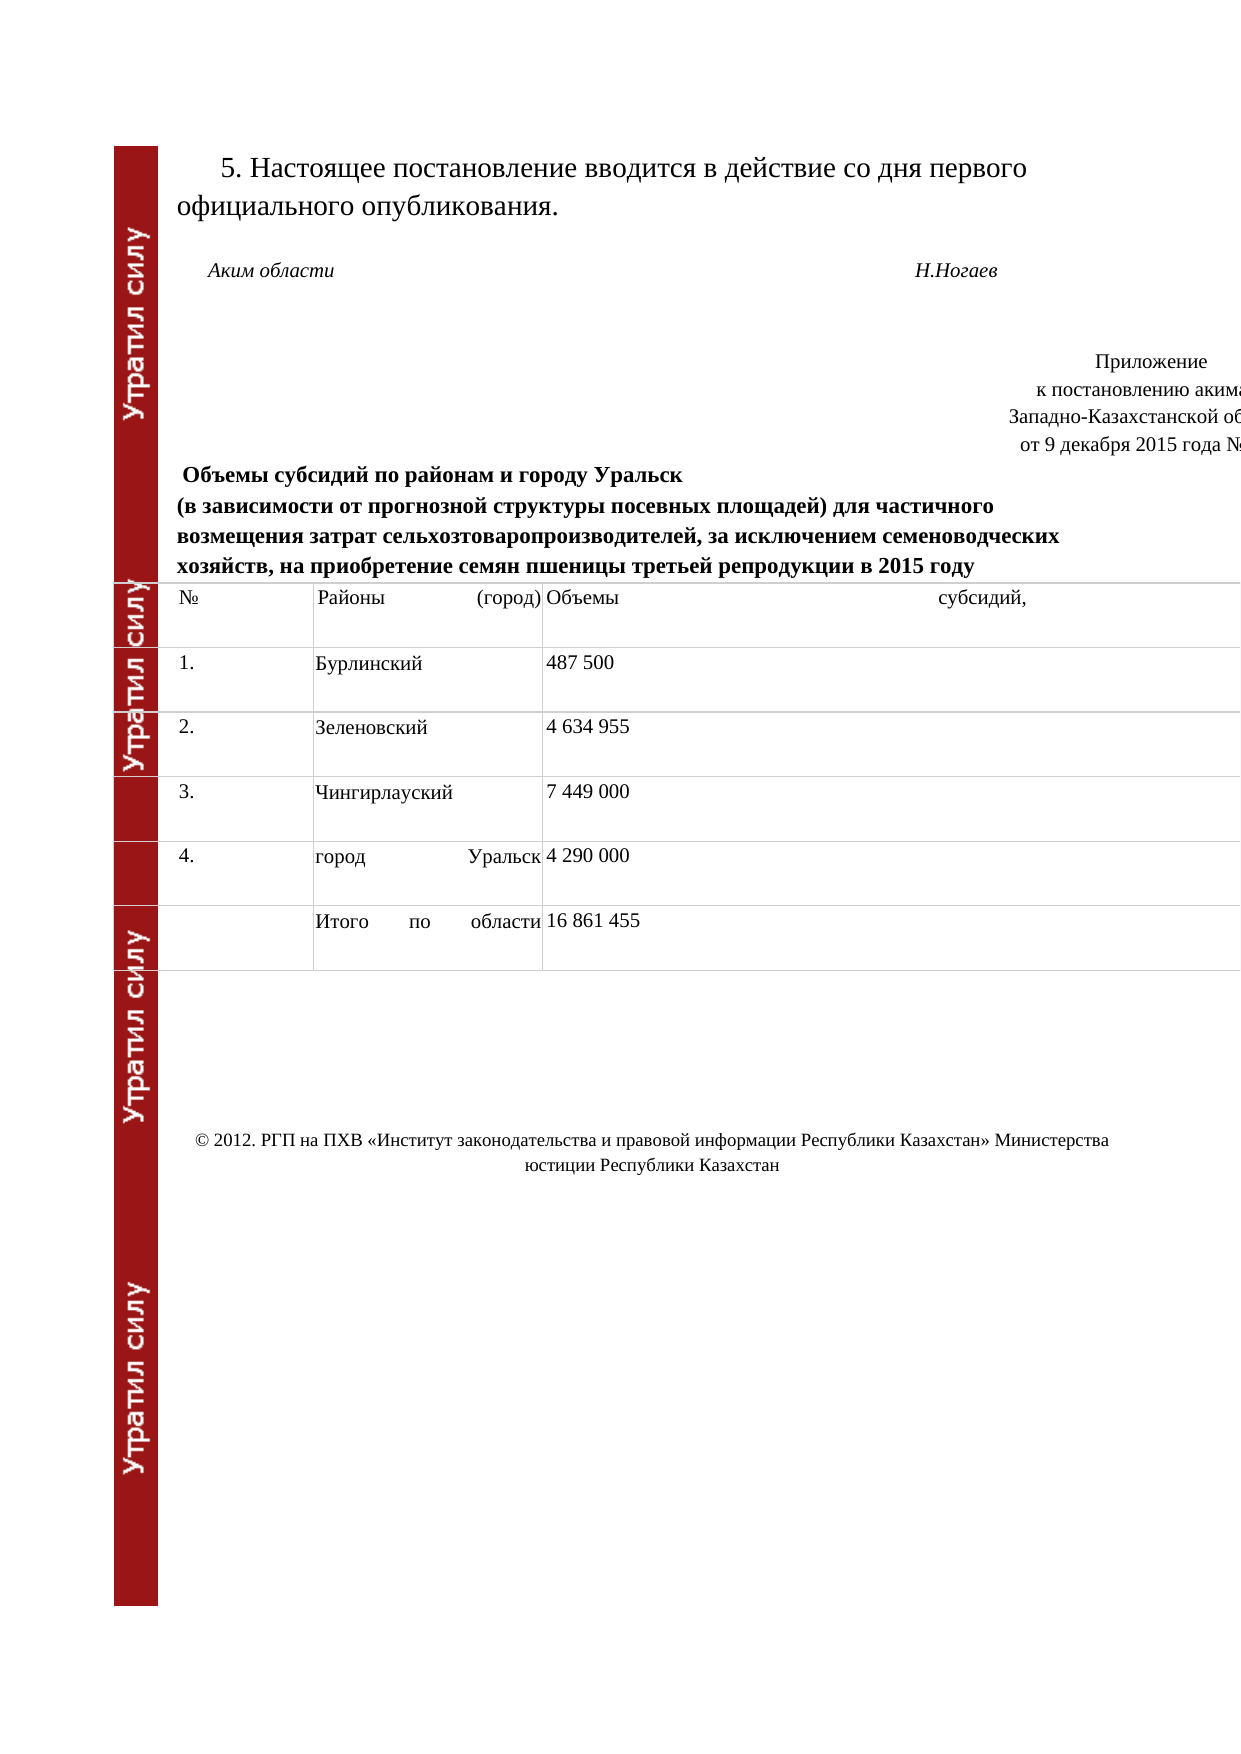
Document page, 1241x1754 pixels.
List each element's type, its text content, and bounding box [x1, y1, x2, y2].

table_cell 7 449 000 [543, 777, 1240, 841]
table_cell Итого по области [314, 906, 542, 970]
table_header Приложение к постановлению акимата Западно-Казахстанской области от 9 декабря 2015 года № 354 [912, 348, 1240, 461]
table_cell 2. [114, 713, 313, 776]
table_header Районы (город) [314, 584, 542, 647]
table_cell 1. [114, 648, 313, 711]
table_header [101, 348, 912, 461]
table_header № [114, 584, 313, 647]
table_cell город Уральск [314, 842, 542, 905]
table_cell Зеленовский [314, 713, 542, 776]
table_header Н.Ногаев [913, 256, 1240, 287]
table_cell 4 290 000 [543, 842, 1240, 905]
table_cell Бурлинский [314, 648, 542, 711]
picture [114, 578, 158, 582]
text Объемы субсидий по районам и городу Уральск (в зависимости от прогнозной структуры посевных площадей) для частичного возмещения затрат сельхозтоваропроизводителей, за исключением семеноводческих хозяйств, на приобретение семян пшеницы третьей репродукции в 2015 году [112, 461, 1128, 578]
picture [114, 146, 158, 150]
table_cell 4. [114, 842, 313, 905]
table_header Аким области [101, 256, 913, 287]
table_cell 16 861 455 [543, 906, 1240, 970]
table_cell [114, 906, 313, 970]
table_cell 487 500 [543, 648, 1240, 711]
picture [114, 252, 158, 256]
table_header Объемы субсидий, тенге [543, 584, 1240, 647]
picture [114, 971, 158, 1129]
table_cell 3. [114, 777, 313, 841]
picture [114, 1176, 158, 1606]
table_cell 4 634 955 [543, 713, 1240, 776]
text © 2012. РГП на ПХВ «Институт законодательства и правовой информации Республики Казахстан» Министерства юстиции Республики Казахстан [112, 1129, 1128, 1176]
picture [114, 287, 158, 348]
table_cell Чингирлауский [314, 777, 542, 841]
